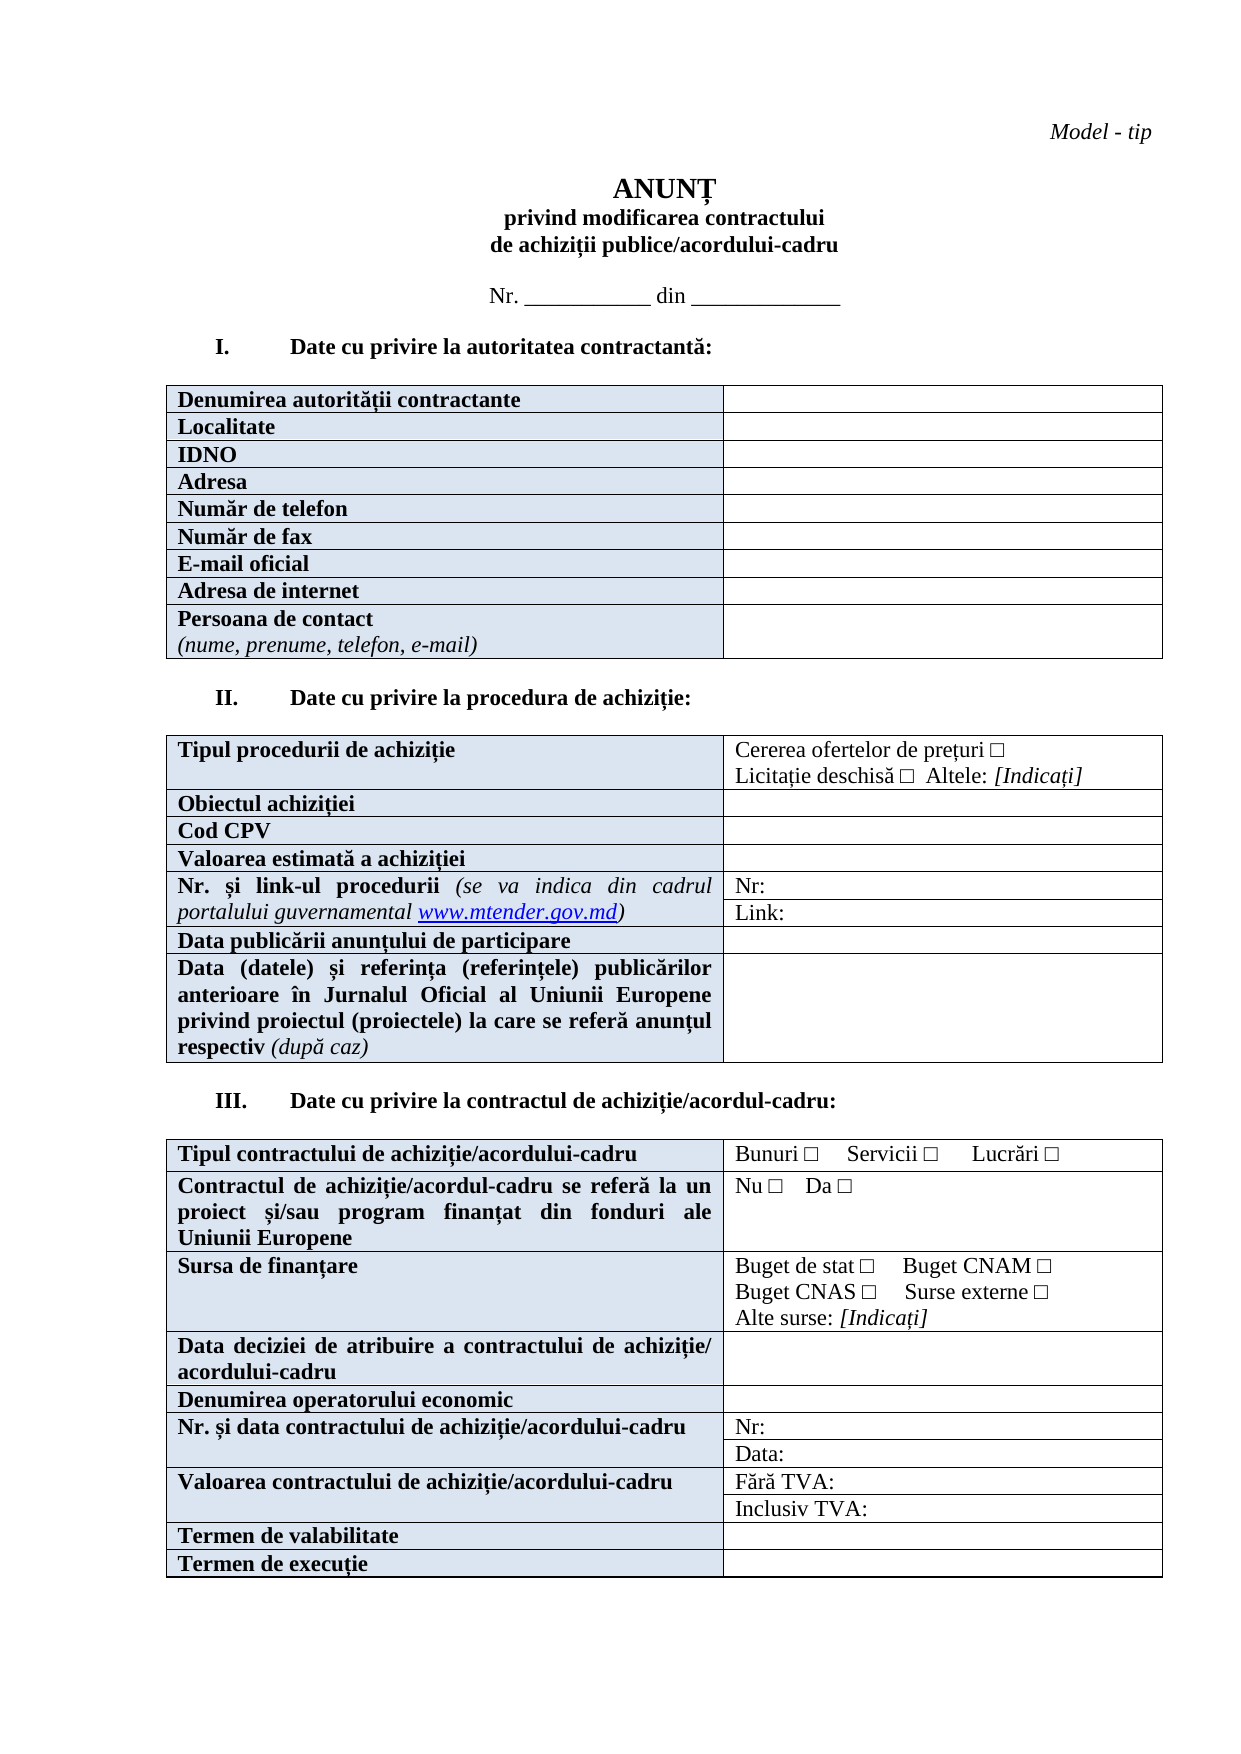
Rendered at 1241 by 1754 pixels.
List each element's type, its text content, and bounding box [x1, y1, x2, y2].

table_cell Data deciziei de atribuire a contractului de achiziție/ acordului-cadru [167, 1332, 723, 1384]
table_cell Adresa [167, 468, 723, 494]
text Nr. ___________ din _____________ [177, 282, 1152, 308]
table_cell Localitate [167, 413, 723, 439]
table_cell [724, 790, 1162, 816]
table_header Bunuri □ Servicii □ Lucrări □ [724, 1140, 1162, 1171]
table_cell [724, 605, 1162, 658]
table_cell Persoana de contact (nume, prenume, telefon, e-mail) [167, 605, 723, 658]
table_cell [724, 1523, 1162, 1549]
table_cell Nr. și link-ul procedurii (se va indica din cadrul portalului guvernamental www.mtender.gov.md) [167, 872, 723, 926]
table_header Tipul contractului de achiziție/acordului-cadru [167, 1140, 723, 1171]
table_cell Număr de fax [167, 523, 723, 549]
table_cell Contractul de achiziție/acordul-cadru se referă la un proiect și/sau program finanțat din fonduri ale Uniunii Europene [167, 1172, 723, 1251]
list Date cu privire la autoritatea contractantă: [215, 333, 1152, 360]
table_cell Denumirea operatorului economic [167, 1386, 723, 1412]
table_header Tipul procedurii de achiziție [167, 736, 723, 789]
table_cell [724, 495, 1162, 522]
table_cell [724, 927, 1162, 953]
table_cell [724, 578, 1162, 604]
list Date cu privire la contractul de achiziție/acordul-cadru: [215, 1088, 1152, 1114]
table_cell Cod CPV [167, 817, 723, 844]
table_cell Obiectul achiziției [167, 790, 723, 816]
table_cell [724, 468, 1162, 494]
text ANUNȚ [177, 171, 1152, 204]
table_cell Buget de stat □ Buget CNAM □ Buget CNAS □ Surse externe □ Alte surse: [Indicați] [724, 1252, 1162, 1331]
table_cell Data (datele) și referința (referințele) publicărilor anterioare în Jurnalul Oficial al Uniunii Europene privind proiectul (proiectele) la care se referă anunțul respectiv (după caz) [167, 954, 723, 1062]
text privind modificarea contractului de achiziții publice/acordului-cadru [177, 204, 1152, 257]
table_cell Sursa de finanțare [167, 1252, 723, 1331]
table_cell [724, 441, 1162, 467]
table_cell Nu □ Da □ [724, 1172, 1162, 1251]
table_cell Valoarea contractului de achiziție/acordului-cadru [167, 1468, 723, 1522]
table_cell Termen de execuție [167, 1550, 723, 1576]
table_cell [724, 954, 1162, 1062]
table_cell Data publicării anunțului de participare [167, 927, 723, 953]
table_cell Valoarea estimată a achiziției [167, 845, 723, 871]
table_cell [724, 413, 1162, 439]
table_header Cererea ofertelor de prețuri □ Licitație deschisă □ Altele: [Indicați] [724, 736, 1162, 789]
table_cell [724, 845, 1162, 871]
table_header [724, 386, 1162, 412]
table_cell IDNO [167, 441, 723, 467]
table_cell Data: [724, 1440, 1162, 1467]
table_cell Nr: [724, 1413, 1162, 1439]
text Model - tip [177, 118, 1152, 144]
table_cell Nr. și data contractului de achiziție/acordului-cadru [167, 1413, 723, 1467]
list Date cu privire la procedura de achiziție: [215, 684, 1152, 710]
table_cell [724, 550, 1162, 577]
table_cell [724, 1386, 1162, 1412]
table_cell Link: [724, 900, 1162, 926]
table_cell Număr de telefon [167, 495, 723, 522]
table_header Denumirea autorității contractante [167, 386, 723, 412]
table_cell Nr: [724, 872, 1162, 898]
table_cell Fără TVA: [724, 1468, 1162, 1494]
table_cell Inclusiv TVA: [724, 1495, 1162, 1522]
table_cell Termen de valabilitate [167, 1523, 723, 1549]
table_cell [724, 523, 1162, 549]
table_cell Adresa de internet [167, 578, 723, 604]
table_cell [724, 1332, 1162, 1384]
table_cell E-mail oficial [167, 550, 723, 577]
table_cell [724, 1550, 1162, 1576]
table_cell [724, 817, 1162, 844]
